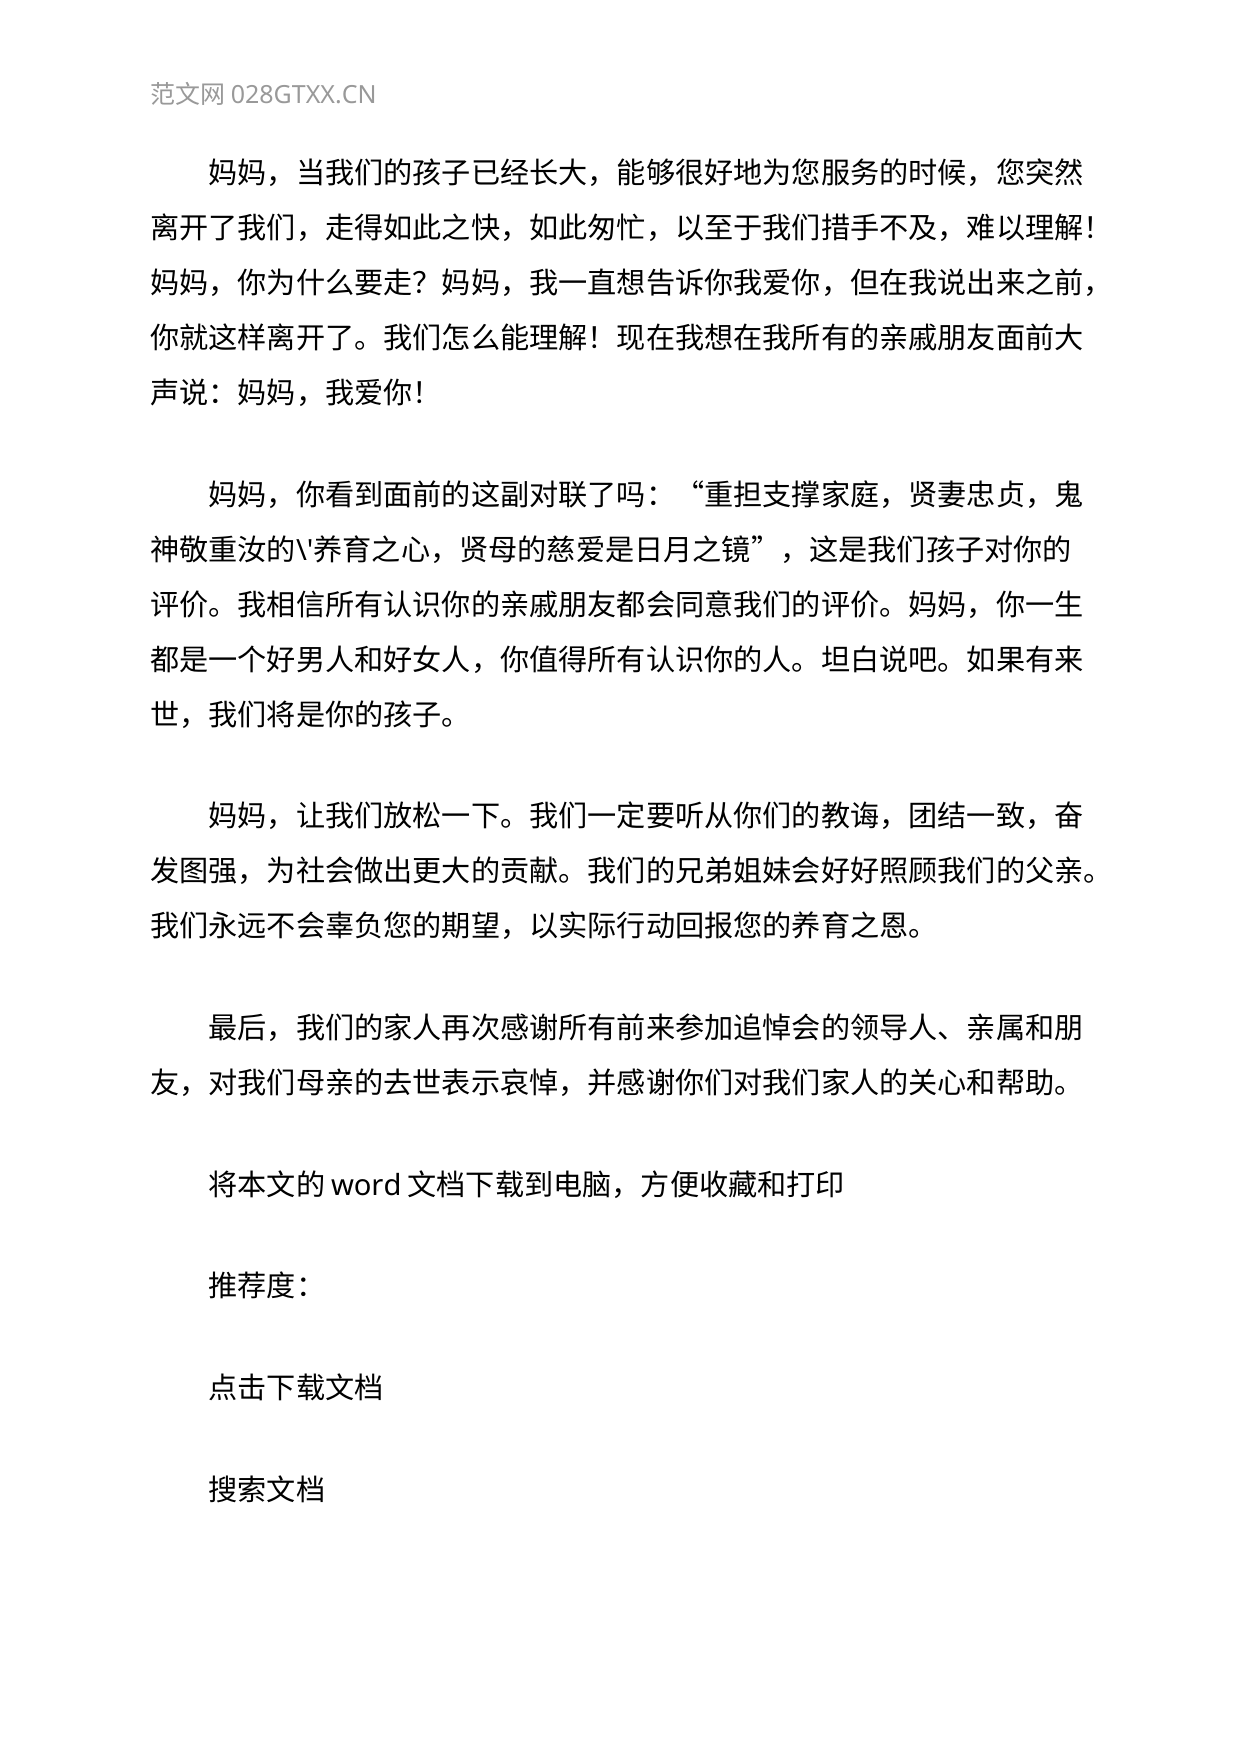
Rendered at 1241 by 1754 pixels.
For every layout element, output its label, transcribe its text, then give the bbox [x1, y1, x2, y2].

text 推荐度： [150, 1263, 1090, 1305]
text 妈妈，当我们的孩子已经长大，能够很好地为您服务的时候，您突然离开了我们，走得如此之快，如此匆忙，以至于我们措手不及，难以理解！妈妈，你为什么要走？妈妈，我一直想告诉你我爱你，但在我说出来之前，你就这样离开了。我们怎么能理解！现在我想在我所有的亲戚朋友面前大声说：妈妈，我爱你！ [150, 150, 1090, 412]
text 点击下载文档 [150, 1365, 1090, 1407]
text 将本文的word文档下载到电脑，方便收藏和打印 [150, 1161, 1090, 1203]
text 最后，我们的家人再次感谢所有前来参加追悼会的领导人、亲属和朋友，对我们母亲的去世表示哀悼，并感谢你们对我们家人的关心和帮助。 [150, 1004, 1090, 1102]
text 妈妈，让我们放松一下。我们一定要听从你们的教诲，团结一致，奋发图强，为社会做出更大的贡献。我们的兄弟姐妹会好好照顾我们的父亲。我们永远不会辜负您的期望，以实际行动回报您的养育之恩。 [150, 793, 1090, 945]
text 搜索文档 [150, 1467, 1090, 1509]
text 妈妈，你看到面前的这副对联了吗：“重担支撑家庭，贤妻忠贞，鬼神敬重汝的\'养育之心，贤母的慈爱是日月之镜”，这是我们孩子对你的评价。我相信所有认识你的亲戚朋友都会同意我们的评价。妈妈，你一生都是一个好男人和好女人，你值得所有认识你的人。坦白说吧。如果有来世，我们将是你的孩子。 [150, 471, 1090, 733]
